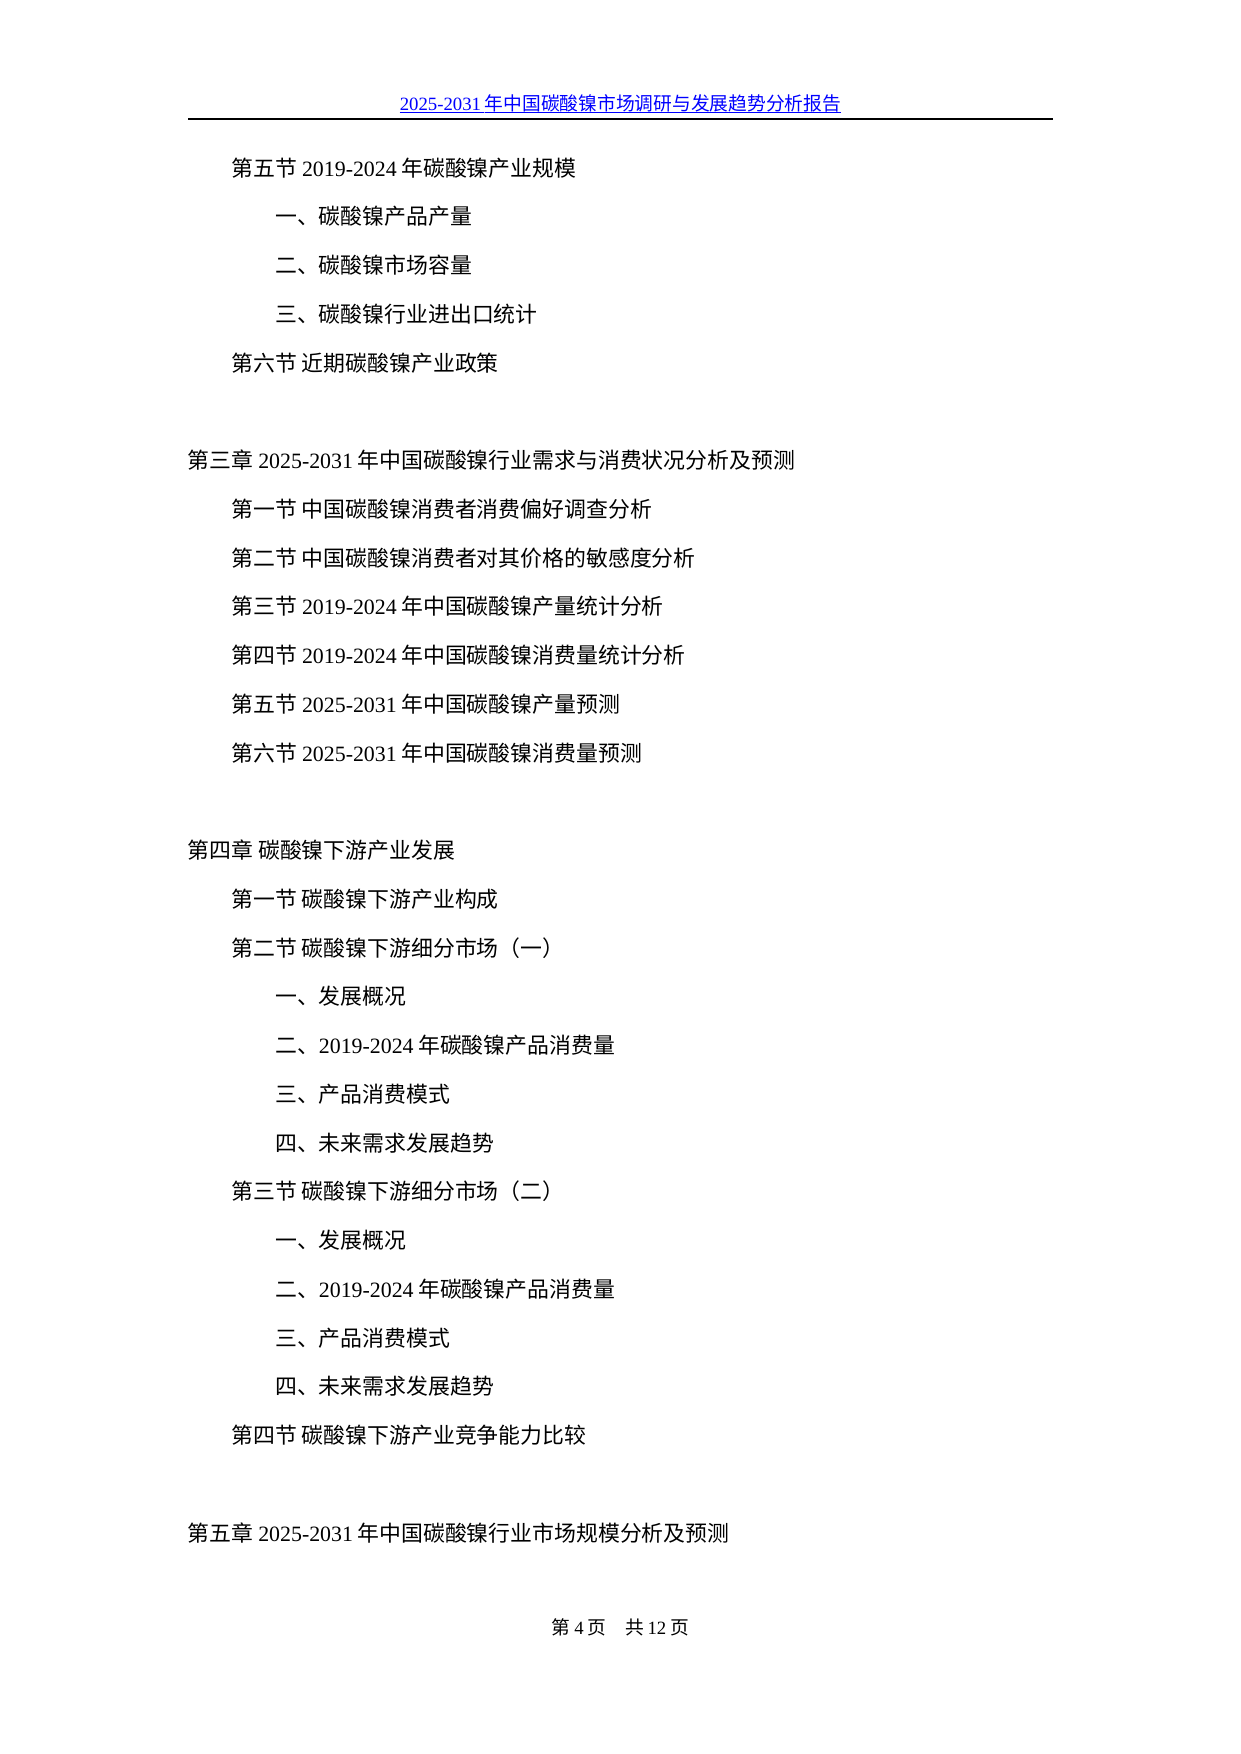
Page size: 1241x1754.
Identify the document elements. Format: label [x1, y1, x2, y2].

text [187, 150, 1053, 1548]
